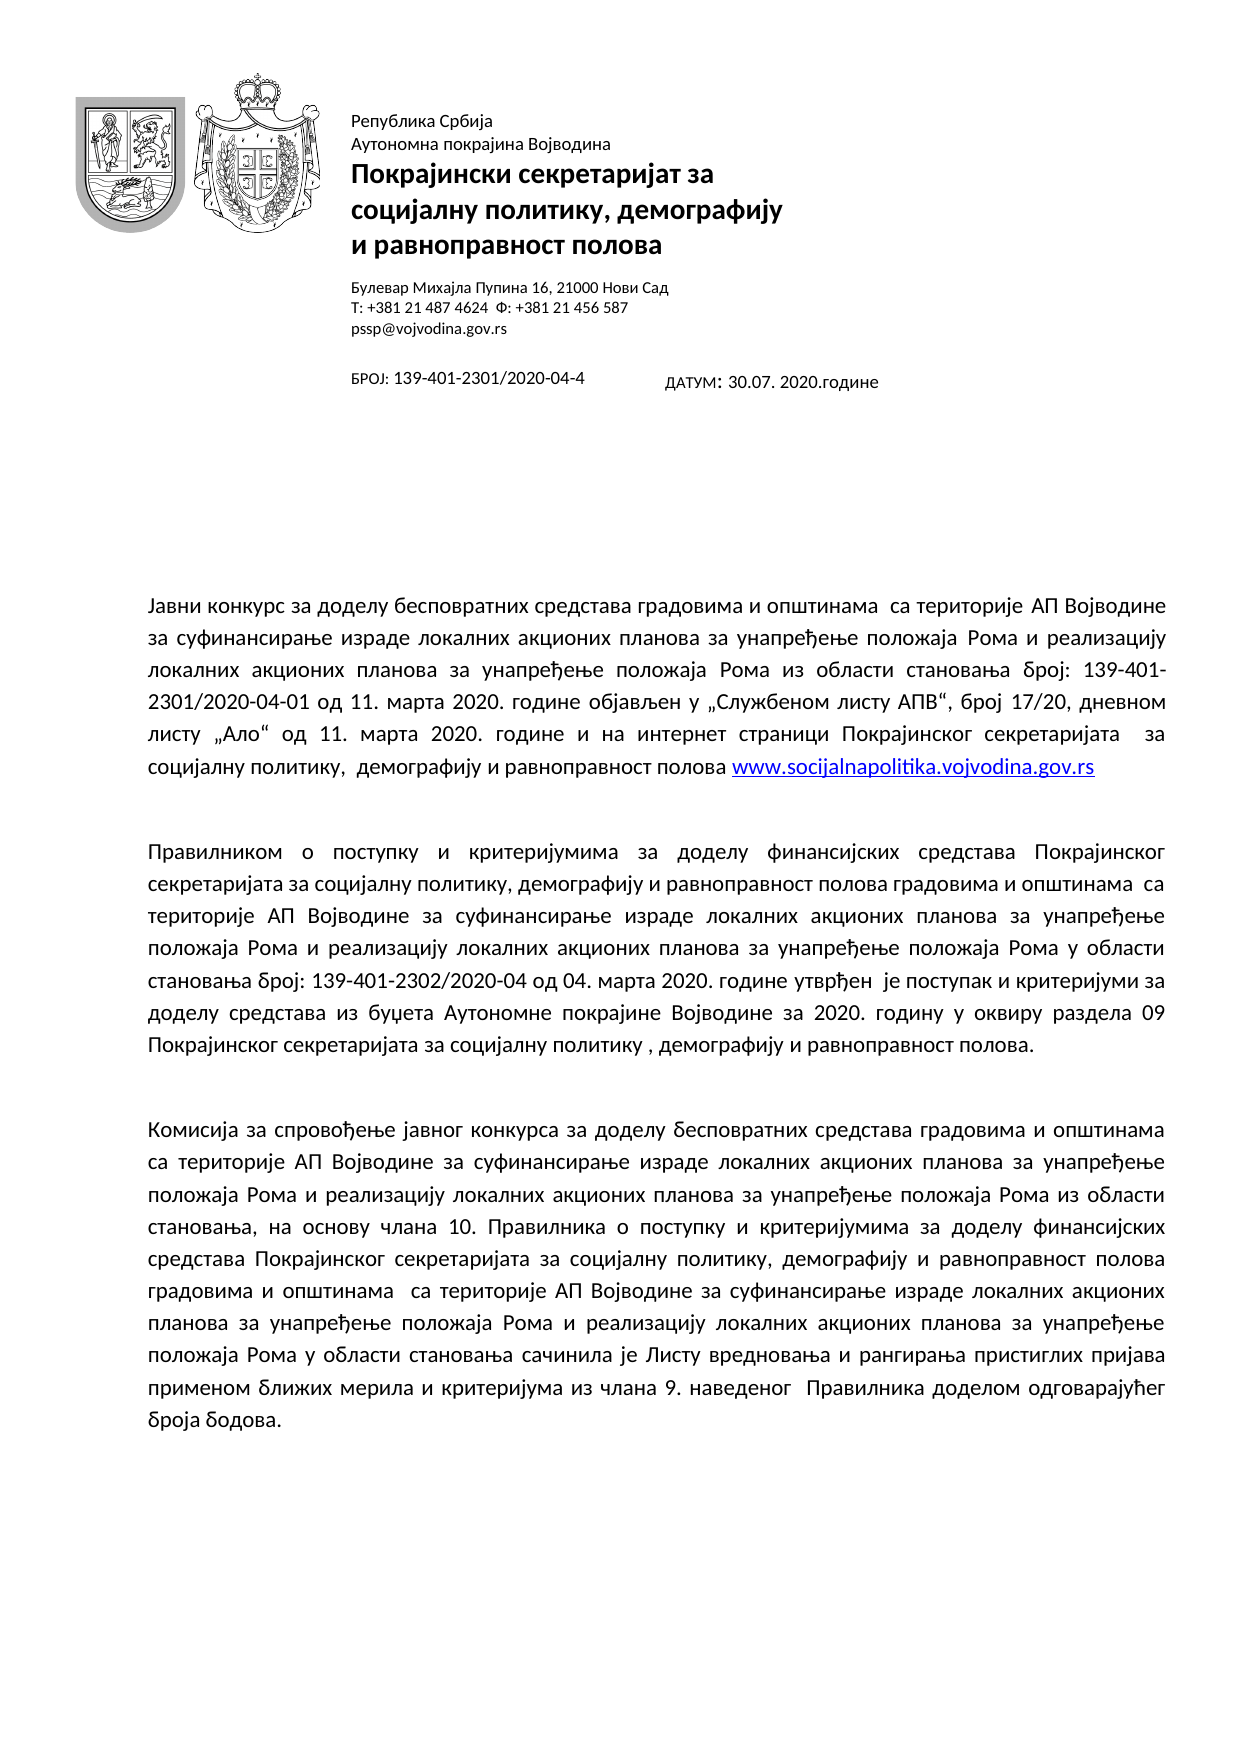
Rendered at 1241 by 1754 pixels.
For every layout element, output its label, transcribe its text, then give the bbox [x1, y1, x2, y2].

picture [75, 73, 320, 233]
text Правилником о поступку и критеријумима за доделу финансијских средстава Покрајинског секретаријата за социјалну политику, демографију и равноправност полова градовима и општинама са територије АП Војводине за суфинансирање израде локалних акционих планова за унапређење положаја Рома и реализацију локалних акционих планова за унапређење положаја Рома у области становања број: 139-401-2302/2020-04 од 04. марта 2020. године утврђен је поступак и критеријуми за доделу средстава из буџета Аутономне покрајине Војводине за 2020. годину у оквиру раздела 09 Покрајинског секретаријата за социјалну политику , демографију и равноправност полова. [148, 837, 1167, 1058]
text Јавни конкурс за доделу бесповратних средстава градовима и општинама са територије АП Војводине за суфинансирање израде локалних акционих планова за унапређење положаја Рома и реализацију локалних акционих планова за унапређење положаја Рома из области становања број: 139-401-2301/2020-04-01 од 11. марта 2020. године објављен у „Службеном листу АПВ“, број 17/20, дневном листу „Ало“ од 11. марта 2020. године и на интернет страници Покрајинског секретаријата за социјалну политику, демографију и равноправност полова www.socijalnapolitika.vojvodina.gov.rs [148, 591, 1167, 780]
text Комисија за спровођење јавног конкурса за доделу бесповратних средстава градовима и општинама са територије АП Војводине за суфинансирање израде локалних акционих планова за унапређење положаја Рома и реализацију локалних акционих планова за унапређење положаја Рома из области становања, на основу члана 10. Правилника о поступку и критеријумима за доделу финансијских средстава Покрајинског секретаријата за социјалну политику, демографију и равноправност полова градовима и општинама са територије АП Војводине за суфинансирање израде локалних акционих планова за унапређење положаја Рома и реализацију локалних акционих планова за унапређење положаја Рома у области становања сачинила је Листу вредновања и рангирања пристиглих пријава применом ближих мерила и критеријума из члана 9. наведеног Правилника доделом одговарајућег броја бодова. [148, 1115, 1167, 1433]
